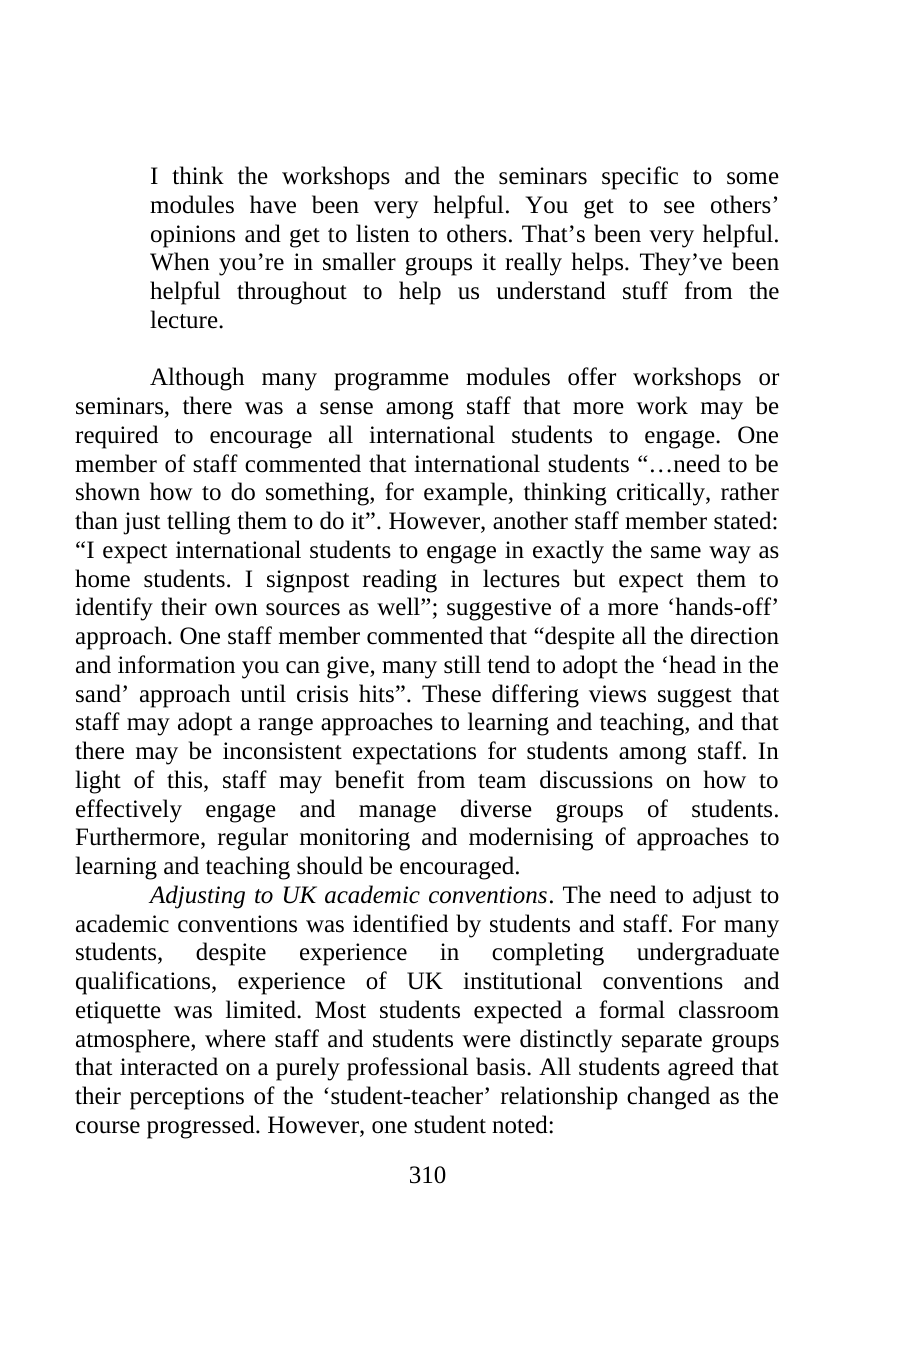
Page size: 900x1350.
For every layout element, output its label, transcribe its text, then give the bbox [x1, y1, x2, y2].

text I think the workshops and the seminars specific to some modules have been very helpful. You get to see others’ opinions and get to listen to others. That’s been very helpful. When you’re in smaller groups it really helps. They’ve been helpful throughout to help us understand stuff from the lecture. [150, 161, 780, 334]
text Adjusting to UK academic conventions. The need to adjust to academic conventions was identified by students and staff. For many students, despite experience in completing undergraduate qualifications, experience of UK institutional conventions and etiquette was limited. Most students expected a formal classroom atmosphere, where staff and students were distinctly separate groups that interacted on a purely professional basis. All students agreed that their perceptions of the ‘student-teacher’ relationship changed as the course progressed. However, one student noted: [75, 880, 780, 1139]
text Although many programme modules offer workshops or seminars, there was a sense among staff that more work may be required to encourage all international students to engage. One member of staff commented that international students “…need to be shown how to do something, for example, thinking critically, rather than just telling them to do it”. However, another staff member stated: “I expect international students to engage in exactly the same way as home students. I signpost reading in lectures but expect them to identify their own sources as well”; suggestive of a more ‘hands-off’ approach. One staff member commented that “despite all the direction and information you can give, many still tend to adopt the ‘head in the sand’ approach until crisis hits”. These differing views suggest that staff may adopt a range approaches to learning and teaching, and that there may be inconsistent expectations for students among staff. In light of this, staff may benefit from team discussions on how to effectively engage and manage diverse groups of students. Furthermore, regular monitoring and modernising of approaches to learning and teaching should be encouraged. [75, 362, 780, 880]
